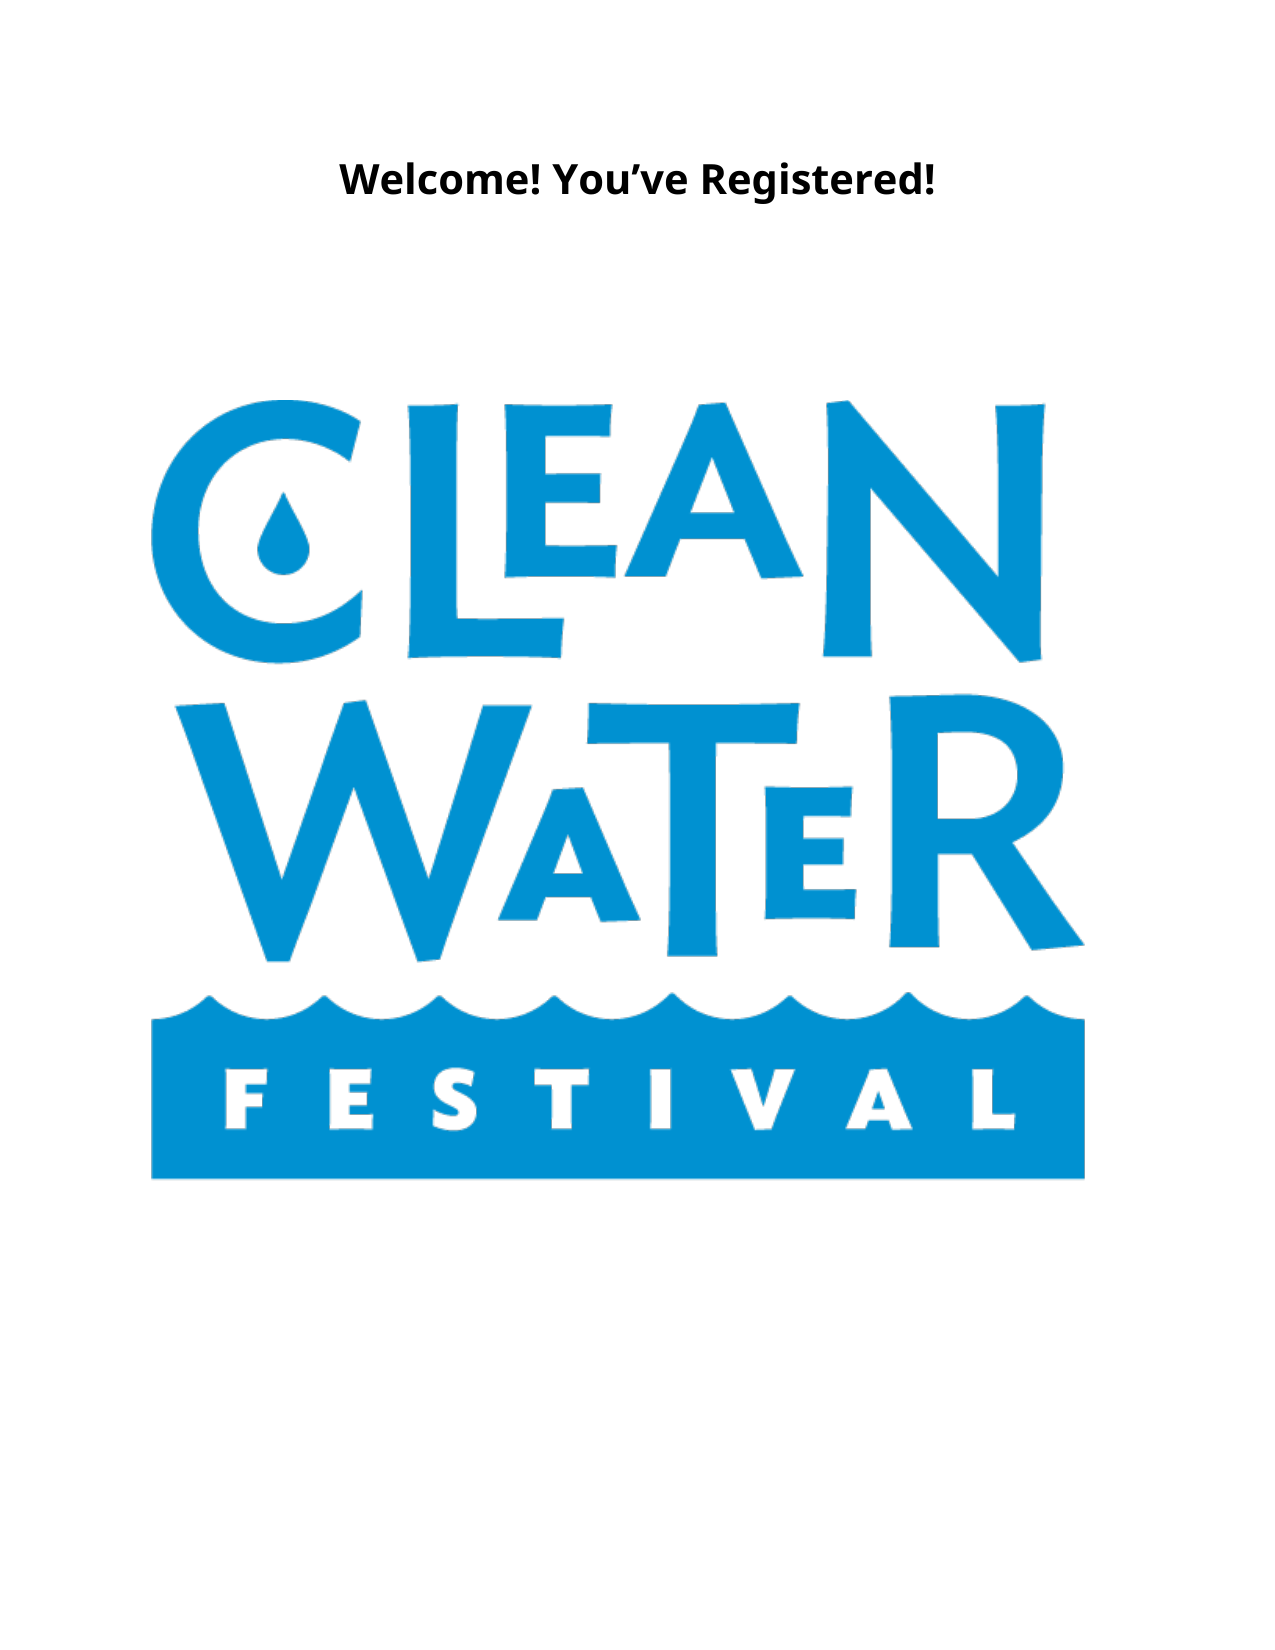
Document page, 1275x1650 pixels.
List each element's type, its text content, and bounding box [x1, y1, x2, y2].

picture [150, 400, 1088, 1182]
text Welcome! You’ve Registered! [150, 150, 1125, 207]
